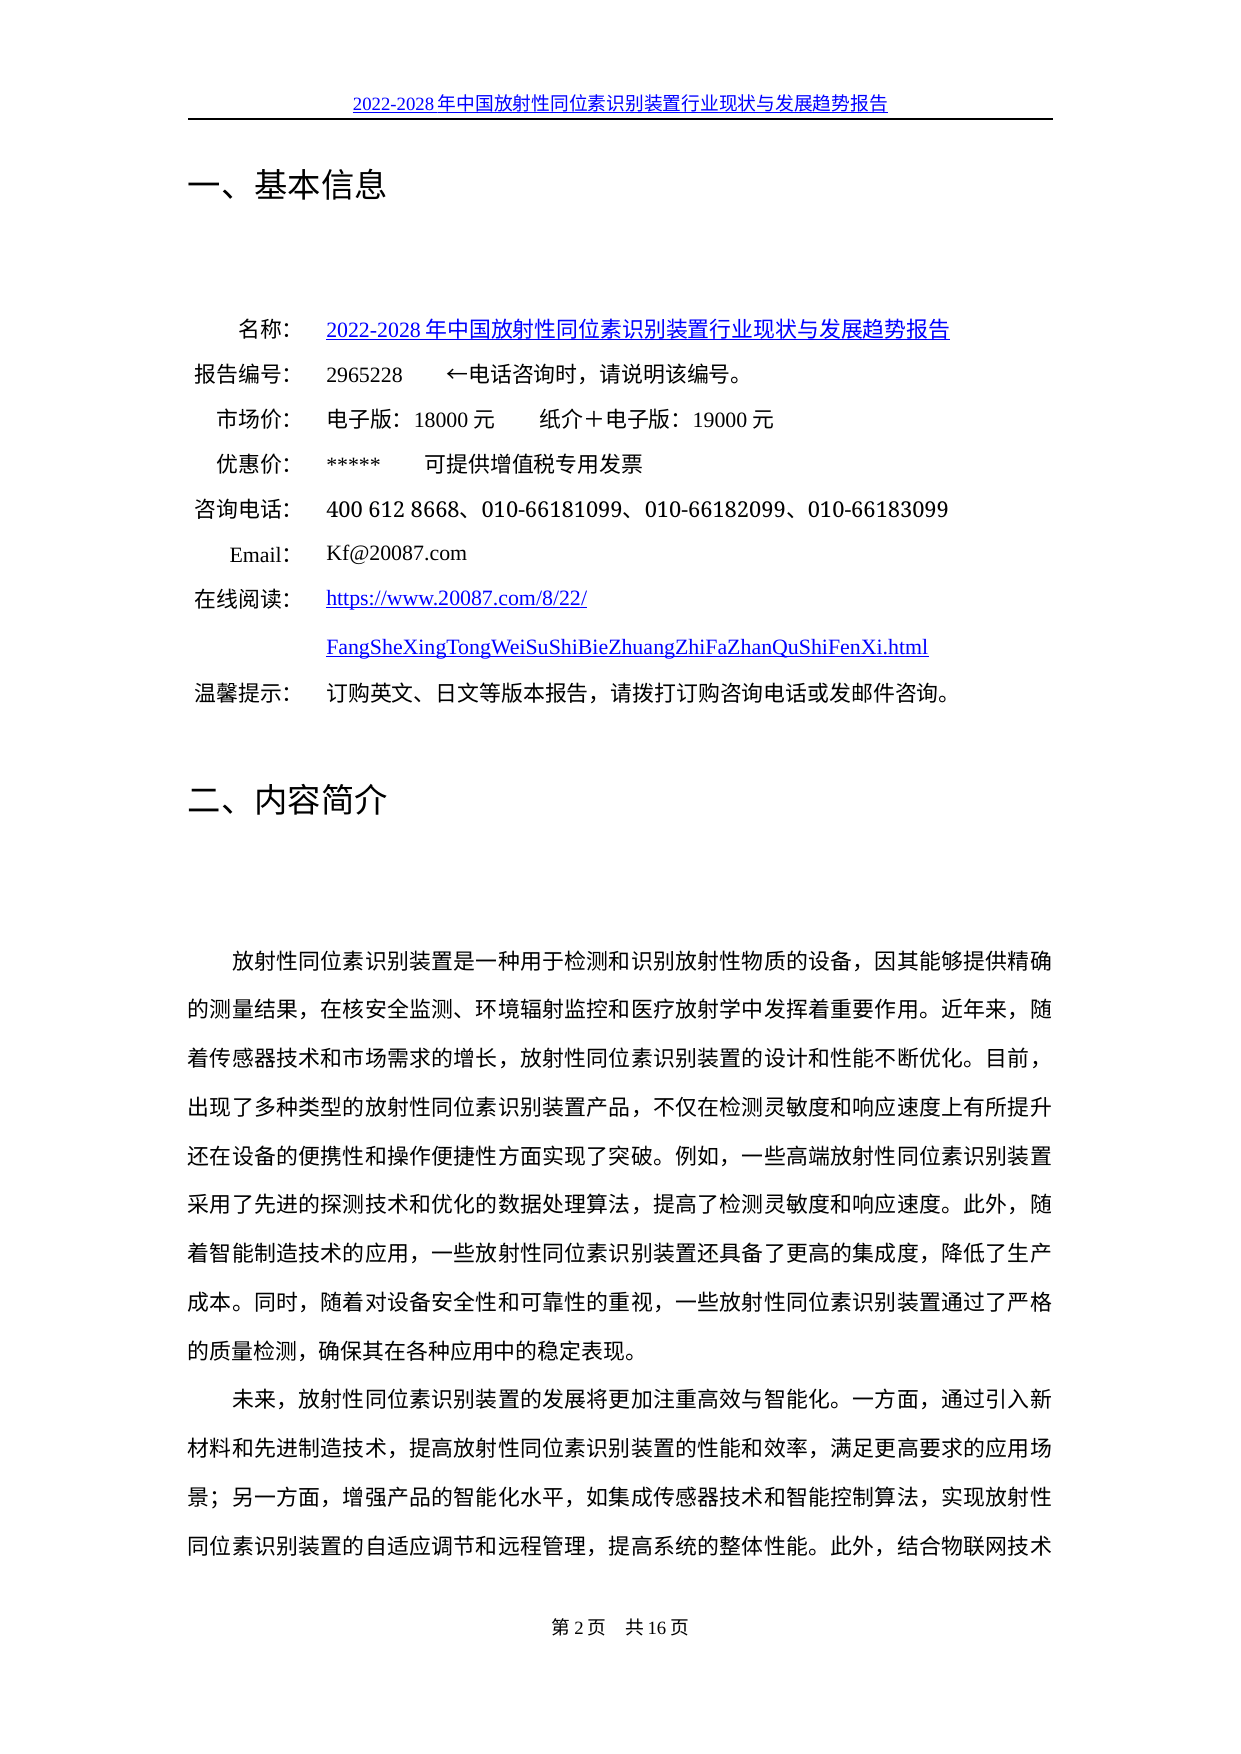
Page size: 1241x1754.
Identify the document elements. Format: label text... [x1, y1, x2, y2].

table_cell 400 612 8668、010-66181099、010-66182099、010-66183099 [315, 492, 1073, 537]
table_cell 咨询电话： [167, 492, 315, 537]
table_cell Kf@20087.com [315, 537, 1073, 582]
title 二、内容简介 [187, 766, 1053, 831]
table_cell 报告编号： [167, 357, 315, 402]
table_cell ***** 可提供增值税专用发票 [315, 447, 1073, 492]
table_cell 电子版：18000 元 纸介＋电子版：19000 元 [315, 402, 1073, 447]
table_cell 在线阅读： [167, 582, 315, 675]
table_cell 优惠价： [167, 447, 315, 492]
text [187, 943, 1053, 1561]
table_cell 温馨提示： [167, 675, 315, 720]
table_header 2022-2028年中国放射性同位素识别装置行业现状与发展趋势报告 [315, 312, 1073, 357]
table_cell 市场价： [167, 402, 315, 447]
table_cell 订购英文、日文等版本报告，请拨打订购咨询电话或发邮件咨询。 [315, 675, 1073, 720]
table_cell Email： [167, 537, 315, 582]
title 一、基本信息 [187, 150, 1053, 215]
table_cell [315, 582, 1073, 675]
table_header 名称： [167, 312, 315, 357]
table_cell 2965228 ←电话咨询时，请说明该编号。 [315, 357, 1073, 402]
